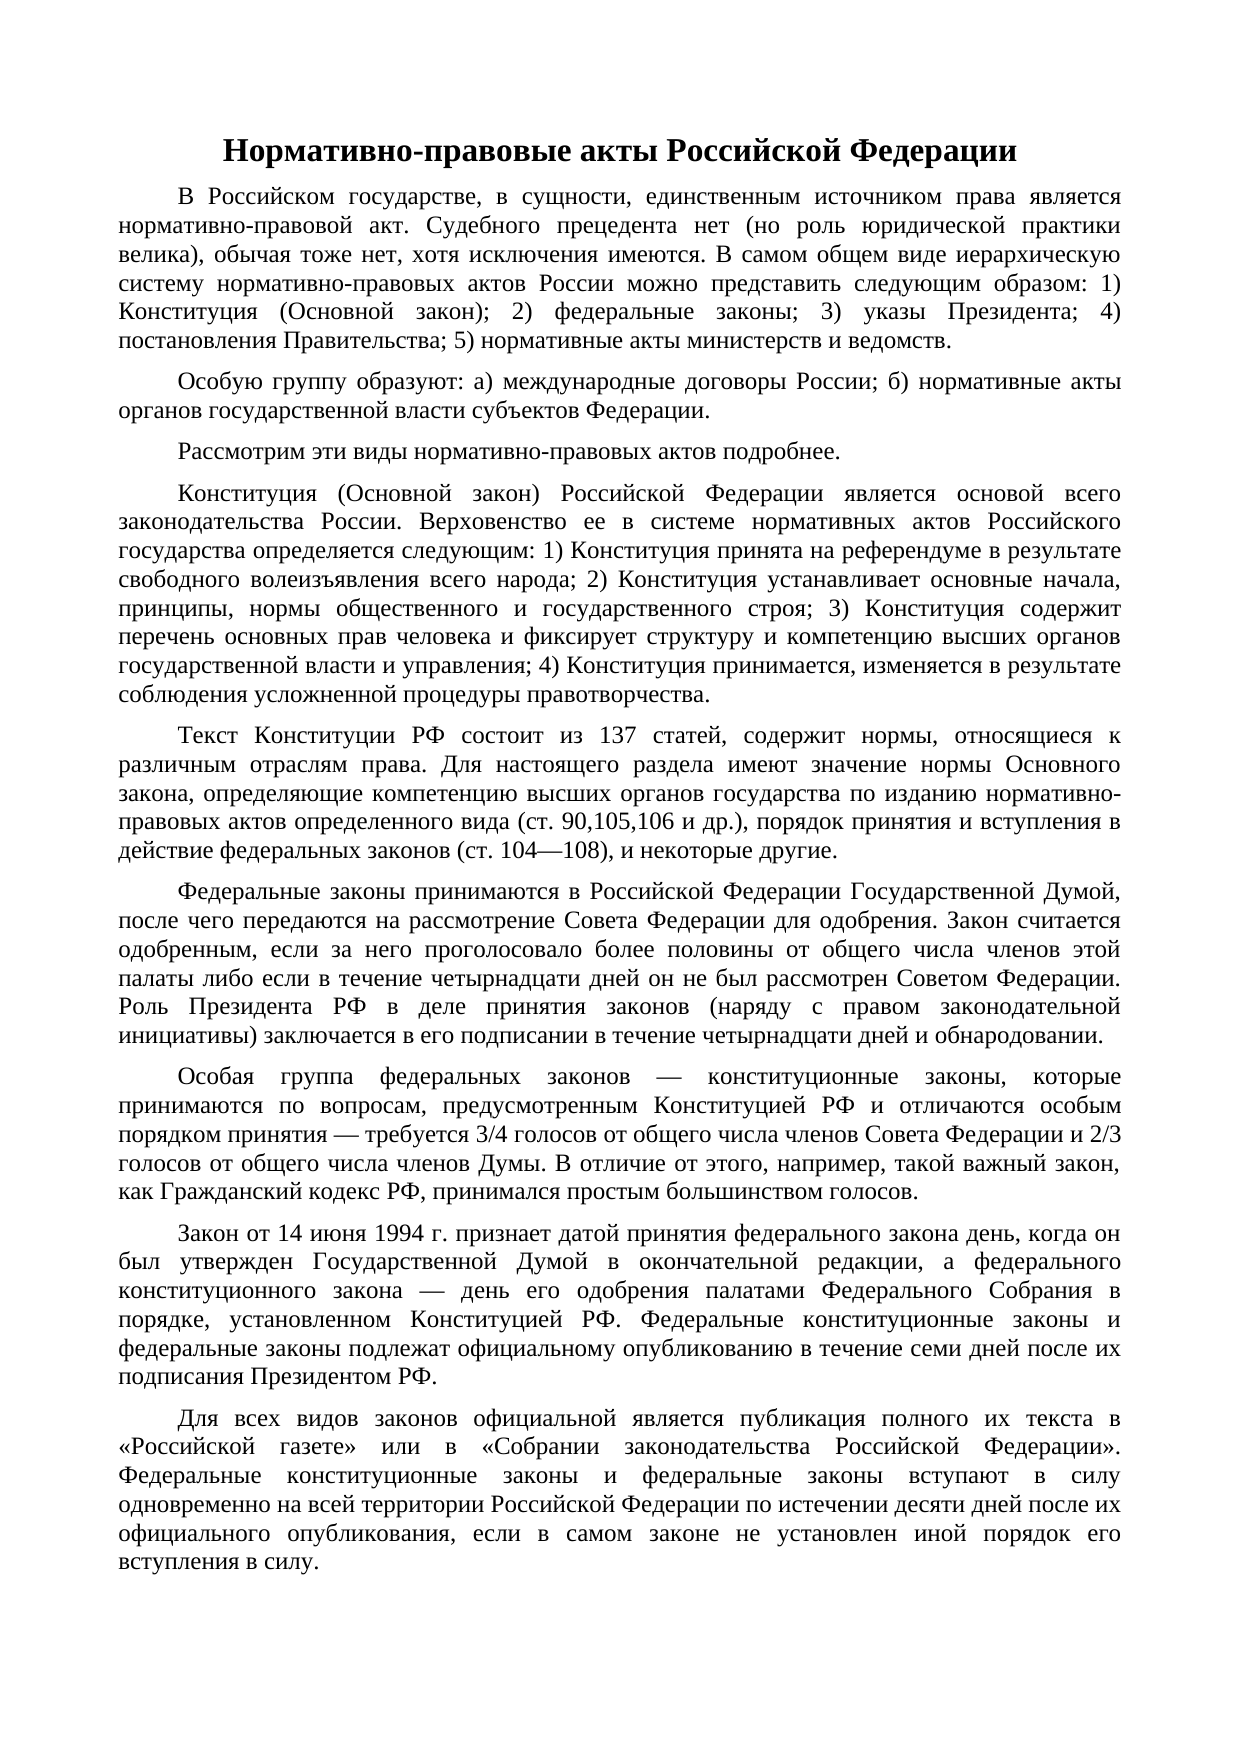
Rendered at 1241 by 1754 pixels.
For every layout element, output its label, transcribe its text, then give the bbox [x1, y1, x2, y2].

text Особую группу образуют: а) международные договоры России; б) нормативные акты органов государственной власти субъектов Федерации. [118, 366, 1122, 424]
text Федеральные законы принимаются в Российской Федерации Государственной Думой, после чего передаются на рассмотрение Совета Федерации для одобрения. Закон считается одобренным, если за него проголосовало более половины от общего числа членов этой палаты либо если в течение четырнадцати дней он не был рассмотрен Советом Федерации. Роль Президента РФ в деле принятия законов (наряду с правом законодательной инициативы) заключается в его подписании в течение четырнадцати дней и обнародовании. [118, 876, 1122, 1049]
text В Российском государстве, в сущности, единственным источником права является нормативно-правовой акт. Судебного прецедента нет (но роль юридической практики велика), обычая тоже нет, хотя исключения имеются. В самом общем виде иерархическую систему нормативно-правовых актов России можно представить следующим образом: 1) Конституция (Основной закон); 2) федеральные законы; 3) указы Президента; 4) постановления Правительства; 5) нормативные акты министерств и ведомств. [118, 181, 1122, 354]
text Текст Конституции РФ состоит из 137 статей, содержит нормы, относящиеся к различным отраслям права. Для настоящего раздела имеют значение нормы Основного закона, определяющие компетенцию высших органов государства по изданию нормативно-правовых актов определенного вида (ст. 90,105,106 и др.), порядок принятия и вступления в действие федеральных законов (ст. 104—108), и некоторые другие. [118, 720, 1122, 864]
text Нормативно-правовые акты Российской Федерации [118, 131, 1122, 169]
text Конституция (Основной закон) Российской Федерации является основой всего законодательства России. Верховенство ее в системе нормативных актов Российского государства определяется следующим: 1) Конституция принята на референдуме в результате свободного волеизъявления всего народа; 2) Конституция устанавливает основные начала, принципы, нормы общественного и государственного строя; 3) Конституция содержит перечень основных прав человека и фиксирует структуру и компетенцию высших органов государственной власти и управления; 4) Конституция принимается, изменяется в результате соблюдения усложненной процедуры правотворчества. [118, 478, 1122, 708]
text Рассмотрим эти виды нормативно-правовых актов подробнее. [118, 436, 1122, 465]
text Закон от 14 июня 1994 г. признает датой принятия федерального закона день, когда он был утвержден Государственной Думой в окончательной редакции, а федерального конституционного закона — день его одобрения палатами Федерального Собрания в порядке, установленном Конституцией РФ. Федеральные конституционные законы и федеральные законы подлежат официальному опубликованию в течение семи дней после их подписания Президентом РФ. [118, 1218, 1122, 1390]
text Для всех видов законов официальной является публикация полного их текста в «Российской газете» или в «Собрании законодательства Российской Федерации». Федеральные конституционные законы и федеральные законы вступают в силу одновременно на всей территории Российской Федерации по истечении десяти дней после их официального опубликования, если в самом законе не установлен иной порядок его вступления в силу. [118, 1403, 1122, 1575]
text Особая группа федеральных законов — конституционные законы, которые принимаются по вопросам, предусмотренным Конституцией РФ и отличаются особым порядком принятия — требуется 3/4 голосов от общего числа членов Совета Федерации и 2/3 голосов от общего числа членов Думы. В отличие от этого, например, такой важный закон, как Гражданский кодекс РФ, принимался простым большинством голосов. [118, 1061, 1122, 1205]
